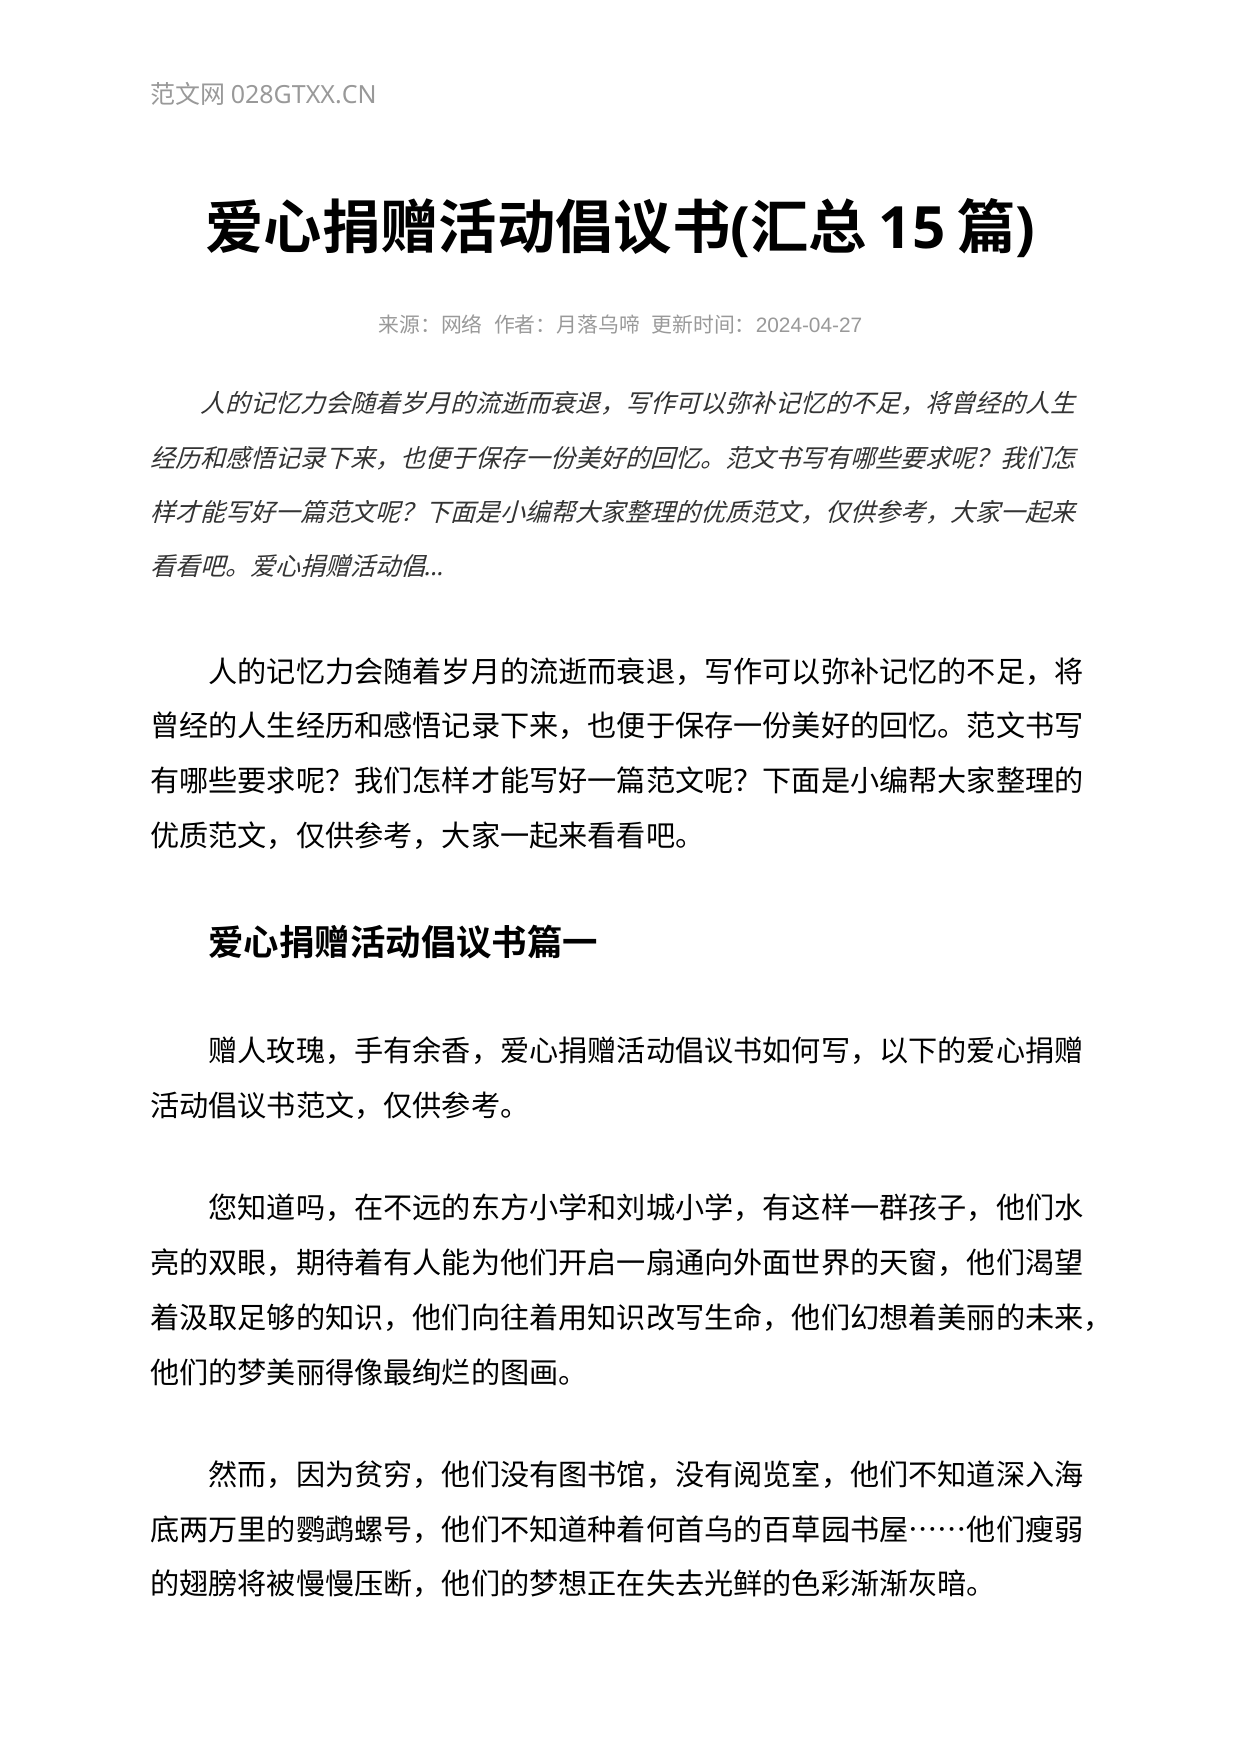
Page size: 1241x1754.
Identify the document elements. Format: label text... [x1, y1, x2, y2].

text 您知道吗，在不远的东方小学和刘城小学，有这样一群孩子，他们水亮的双眼，期待着有人能为他们开启一扇通向外面世界的天窗，他们渴望着汲取足够的知识，他们向往着用知识改写生命，他们幻想着美丽的未来，他们的梦美丽得像最绚烂的图画。 [150, 1185, 1090, 1392]
text 人的记忆力会随着岁月的流逝而衰退，写作可以弥补记忆的不足，将曾经的人生经历和感悟记录下来，也便于保存一份美好的回忆。范文书写有哪些要求呢？我们怎样才能写好一篇范文呢？下面是小编帮大家整理的优质范文，仅供参考，大家一起来看看吧。 [150, 648, 1090, 855]
text 人的记忆力会随着岁月的流逝而衰退，写作可以弥补记忆的不足，将曾经的人生经历和感悟记录下来，也便于保存一份美好的回忆。范文书写有哪些要求呢？我们怎样才能写好一篇范文呢？下面是小编帮大家整理的优质范文，仅供参考，大家一起来看看吧。爱心捐赠活动倡... [150, 384, 1090, 583]
text 赠人玫瑰，手有余香，爱心捐赠活动倡议书如何写，以下的爱心捐赠活动倡议书范文，仅供参考。 [150, 1028, 1090, 1125]
text 爱心捐赠活动倡议书篇一 [150, 914, 1090, 966]
text 来源：网络 作者：月落乌啼 更新时间：2024-04-27 [150, 313, 1090, 337]
subtitle 爱心捐赠活动倡议书(汇总15篇) [150, 181, 1090, 266]
text 然而，因为贫穷，他们没有图书馆，没有阅览室，他们不知道深入海底两万里的鹦鹉螺号，他们不知道种着何首乌的百草园书屋……他们瘦弱的翅膀将被慢慢压断，他们的梦想正在失去光鲜的色彩渐渐灰暗。 [150, 1451, 1090, 1603]
